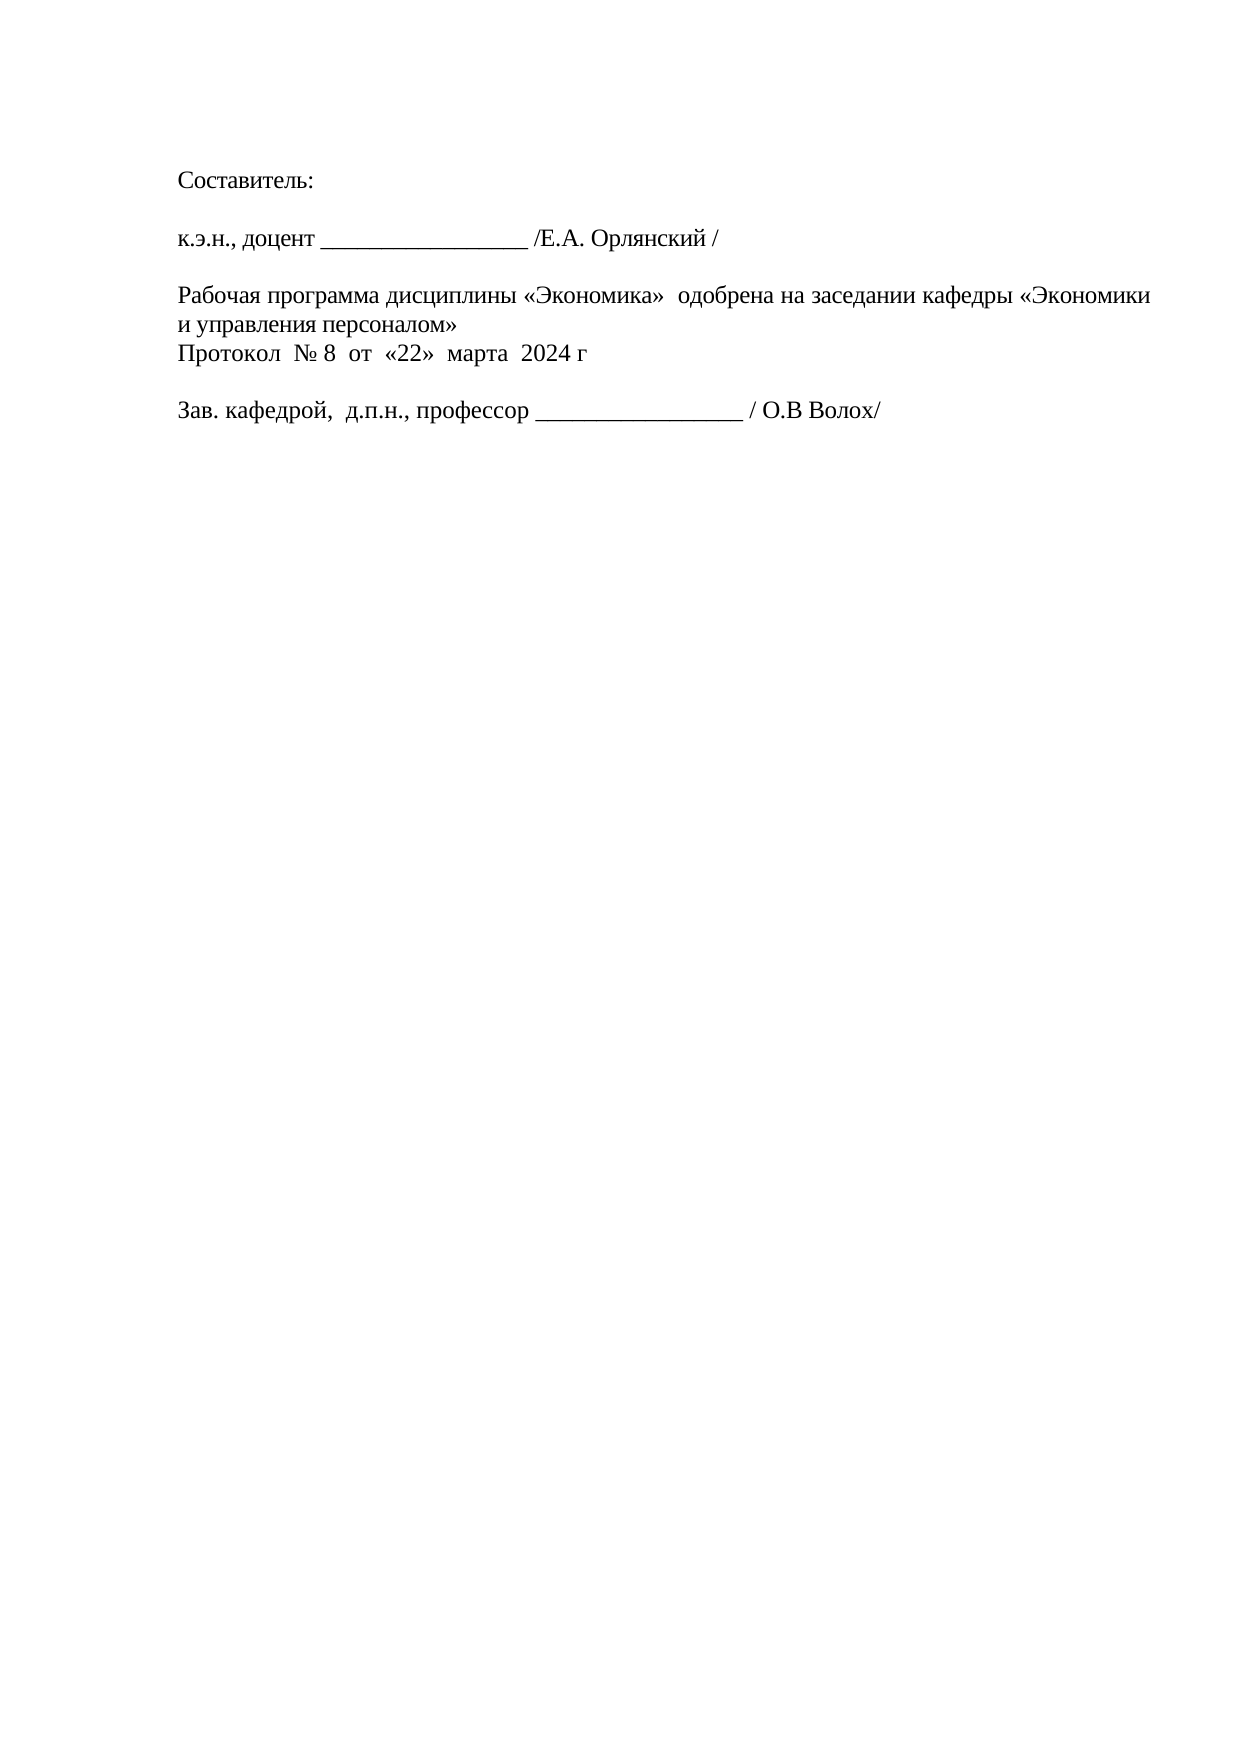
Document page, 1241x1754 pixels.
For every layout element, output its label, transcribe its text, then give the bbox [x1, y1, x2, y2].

text Рабочая программа дисциплины «Экономика» одобрена на заседании кафедры «Экономики и управления персоналом» [177, 280, 1152, 338]
text Составитель: [177, 165, 1152, 194]
text Зав. кафедрой, д.п.н., профессор _________________ / О.В Волох/ [177, 395, 1152, 424]
text Протокол № 8 от «22» марта 2024 г [177, 338, 1152, 366]
text к.э.н., доцент _________________ /Е.А. Орлянский / [177, 223, 1152, 251]
